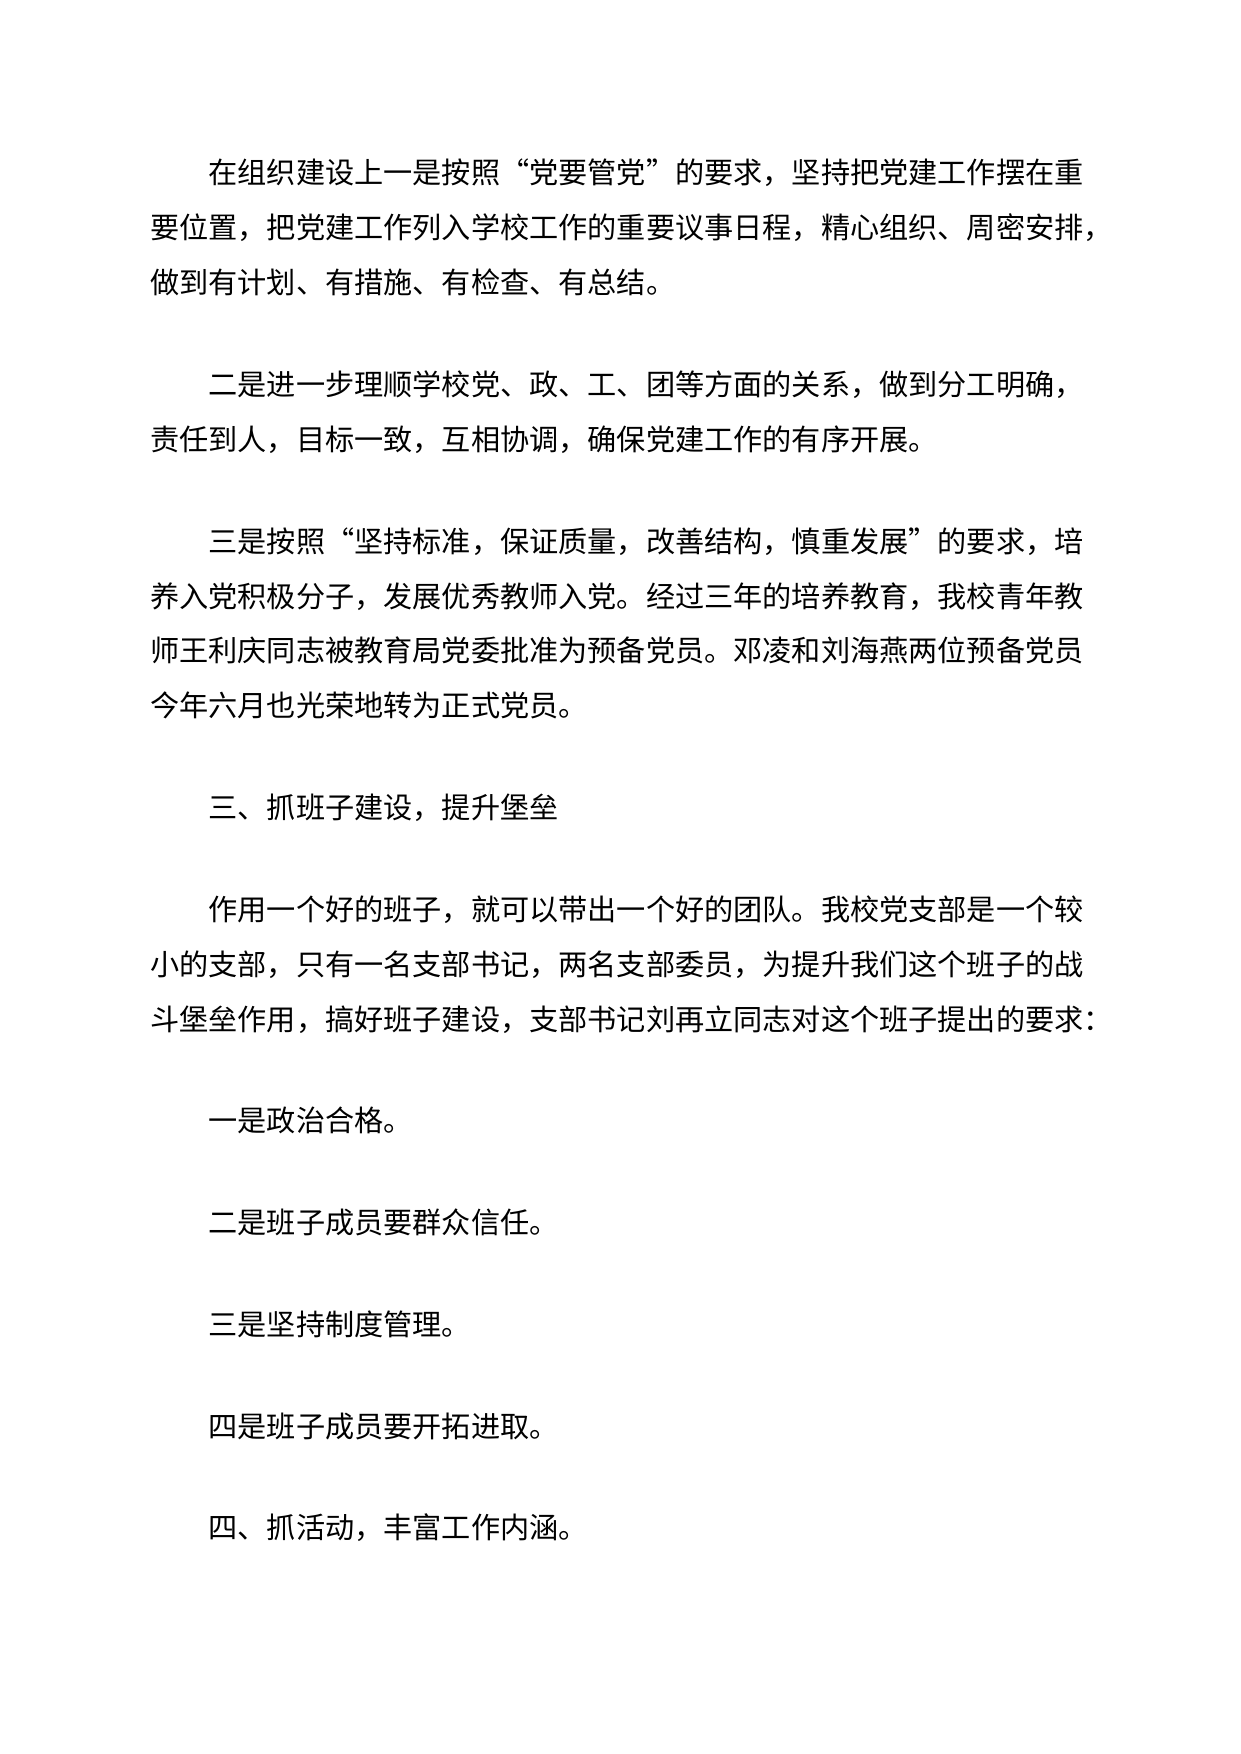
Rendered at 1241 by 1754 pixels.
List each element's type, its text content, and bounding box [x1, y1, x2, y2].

text 三是按照“坚持标准，保证质量，改善结构，慎重发展”的要求，培养入党积极分子，发展优秀教师入党。经过三年的培养教育，我校青年教师王利庆同志被教育局党委批准为预备党员。邓凌和刘海燕两位预备党员今年六月也光荣地转为正式党员。 [150, 518, 1090, 725]
text 四、抓活动，丰富工作内涵。 [150, 1505, 1090, 1547]
text 二是班子成员要群众信任。 [150, 1200, 1090, 1242]
text 作用一个好的班子，就可以带出一个好的团队。我校党支部是一个较小的支部，只有一名支部书记，两名支部委员，为提升我们这个班子的战斗堡垒作用，搞好班子建设，支部书记刘再立同志对这个班子提出的要求： [150, 886, 1090, 1038]
text 三是坚持制度管理。 [150, 1302, 1090, 1344]
text 二是进一步理顺学校党、政、工、团等方面的关系，做到分工明确，责任到人，目标一致，互相协调，确保党建工作的有序开展。 [150, 362, 1090, 459]
text 四是班子成员要开拓进取。 [150, 1403, 1090, 1446]
text 在组织建设上一是按照“党要管党”的要求，坚持把党建工作摆在重要位置，把党建工作列入学校工作的重要议事日程，精心组织、周密安排，做到有计划、有措施、有检查、有总结。 [150, 150, 1090, 302]
text 三、抓班子建设，提升堡垒 [150, 785, 1090, 827]
text 一是政治合格。 [150, 1098, 1090, 1140]
